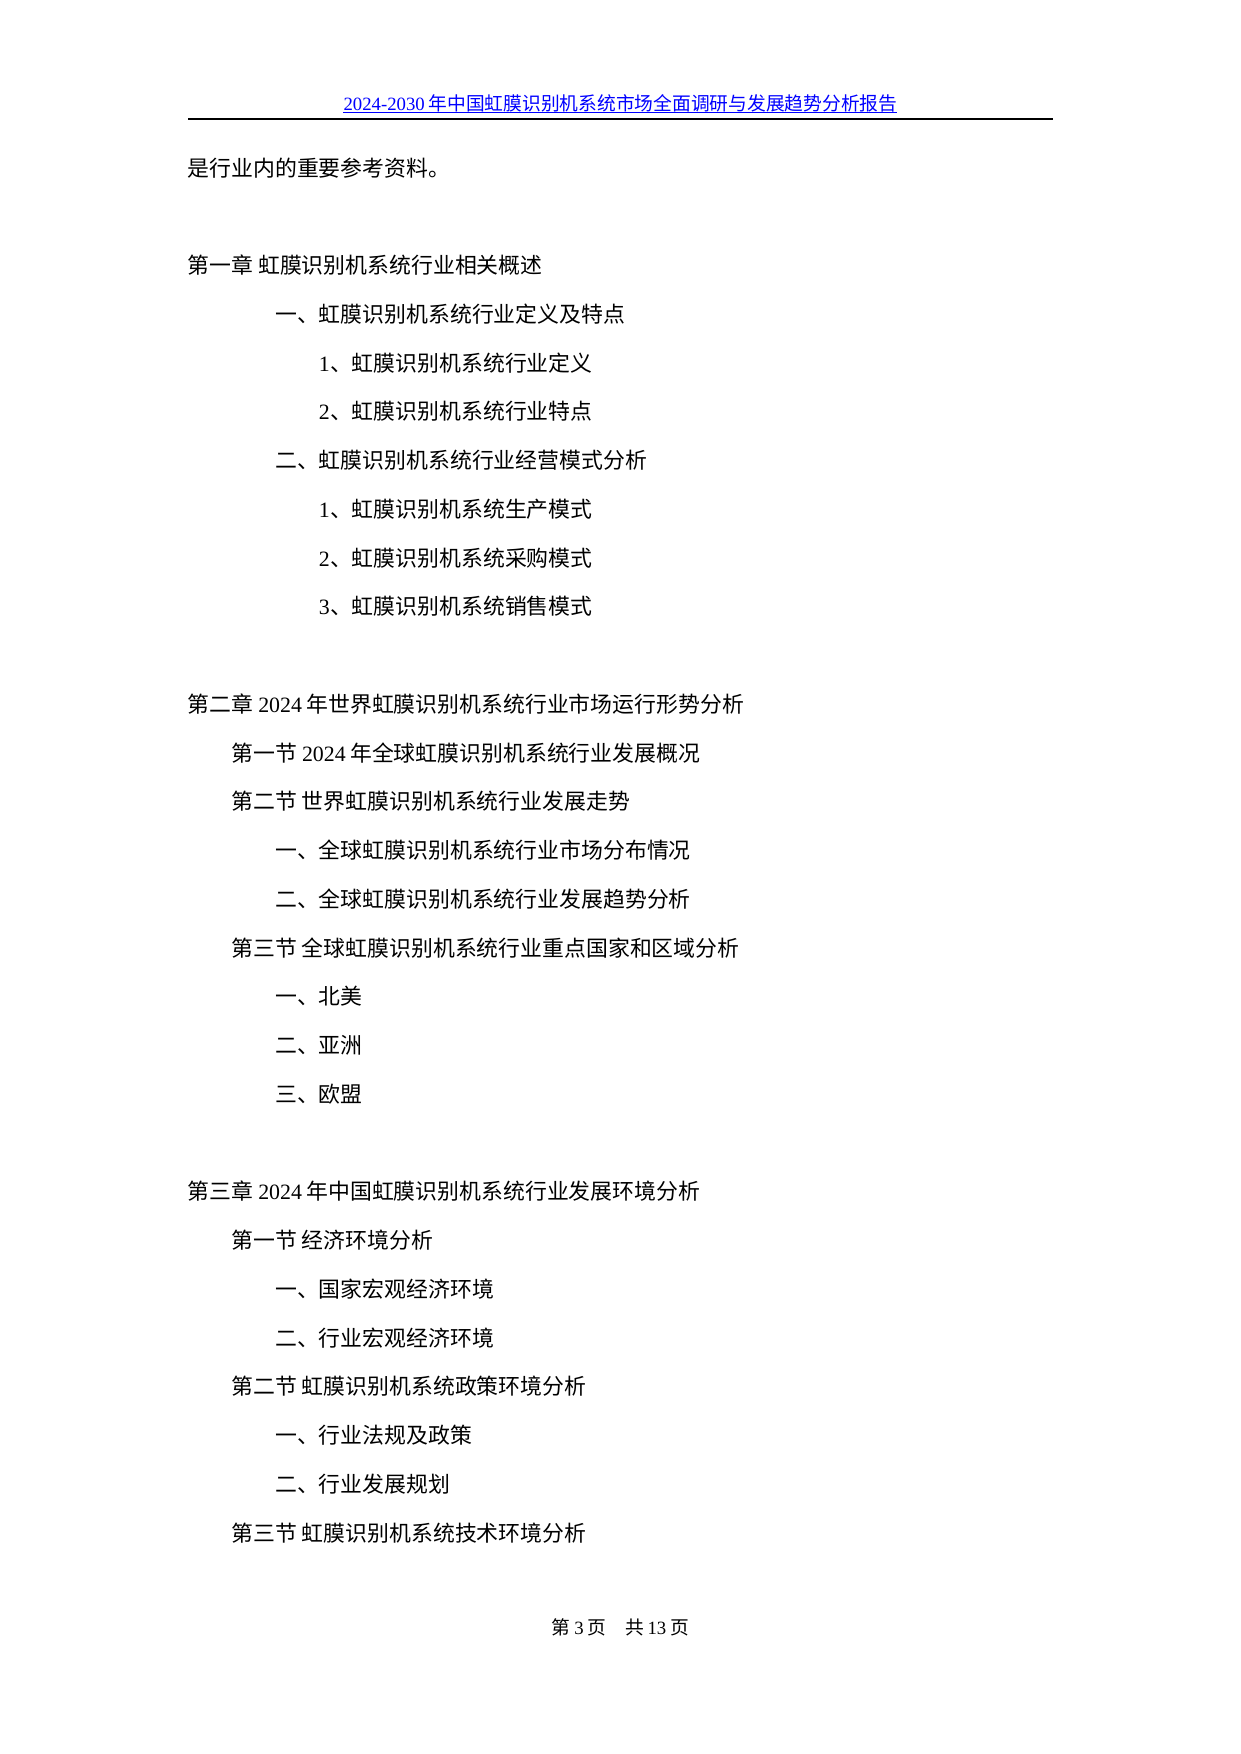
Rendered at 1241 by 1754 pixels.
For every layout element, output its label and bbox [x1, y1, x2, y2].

text [187, 150, 1053, 1548]
